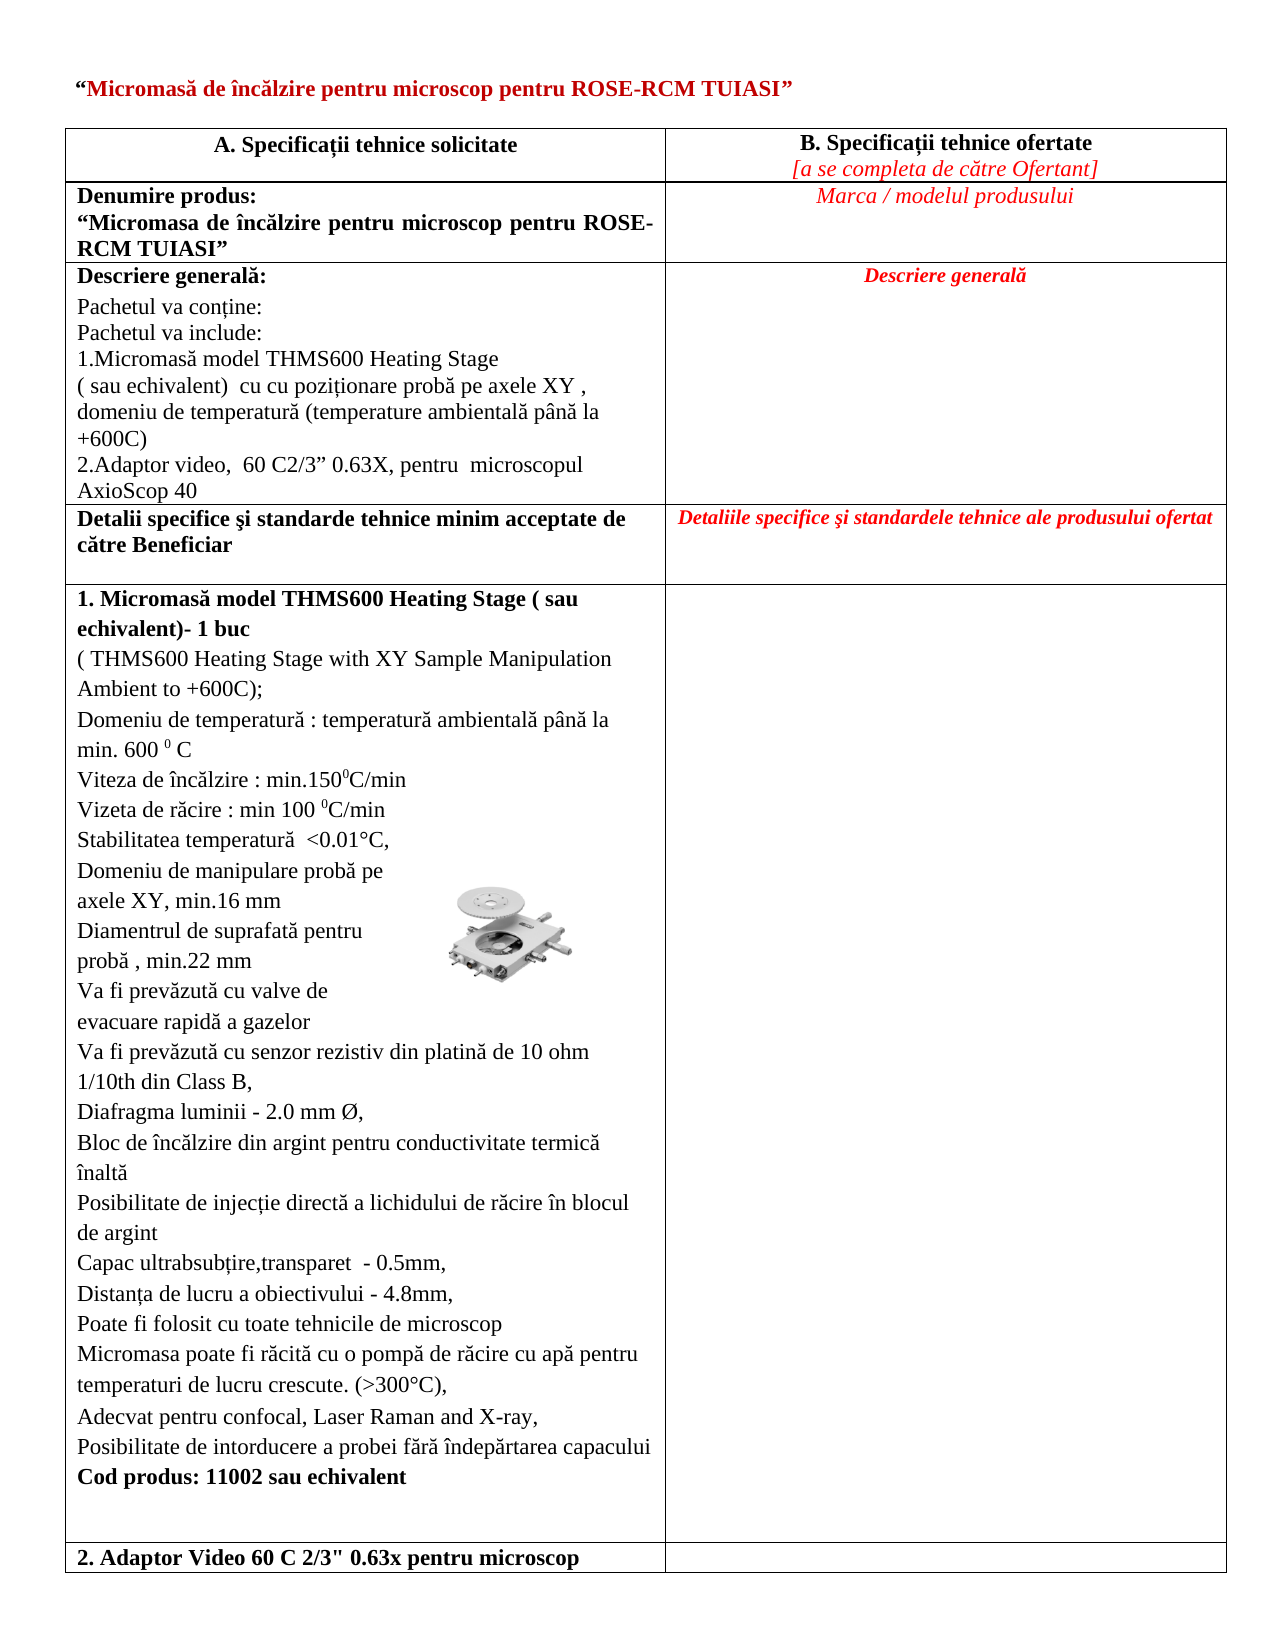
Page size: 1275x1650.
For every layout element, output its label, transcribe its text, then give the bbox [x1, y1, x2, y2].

table_header B. Specificații tehnice ofertate [a se completa de către Ofertant] [666, 129, 1226, 181]
table_cell [666, 585, 1226, 1542]
table_cell Denumire produs: “Micromasa de încălzire pentru microscop pentru ROSE-RCM TUIASI” [66, 183, 665, 262]
picture [406, 870, 614, 998]
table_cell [66, 1543, 665, 1572]
table_cell 1. Micromasă model THMS600 Heating Stage ( sau echivalent)- 1 buc ( THMS600 Heating Stage with XY Sample Manipulation Ambient to +600C); Domeniu de temperatură : temperatură ambientală până la min. 600 0 C Viteza de încălzire : min.1500C/min Vizeta de răcire : min 100 0C/min Stabilitatea temperatură <0.01°C, Domeniu de manipulare probă pe axele XY, min.16 mm Diamentrul de suprafată pentru probă , min.22 mm Va fi prevăzută cu valve de evacuare rapidă a gazelor Va fi prevăzută cu senzor rezistiv din platină de 10 ohm 1/10th din Class B, Diafragma luminii - 2.0 mm Ø, Bloc de încălzire din argint pentru conductivitate termică înaltă Posibilitate de injecție directă a lichidului de răcire în blocul de argint Capac ultrabsubțire,transparet - 0.5mm, Distanța de lucru a obiectivului - 4.8mm, Poate fi folosit cu toate tehnicile de microscop Micromasa poate fi răcită cu o pompă de răcire cu apă pentru temperaturi de lucru crescute. (>300°C), Adecvat pentru confocal, Laser Raman and X-ray, Posibilitate de intorducere a probei fără îndepărtarea capacului Cod produs: 11002 sau echivalent [66, 585, 665, 1542]
table_cell [666, 1543, 1226, 1572]
table_header A. Specificații tehnice solicitate [66, 129, 665, 181]
table_cell Descriere generală [666, 263, 1226, 504]
table_cell Detalii specifice şi standarde tehnice minim acceptate de către Beneficiar [66, 505, 665, 584]
text “Micromasă de încălzire pentru microscop pentru ROSE-RCM TUIASI” [75, 75, 1200, 101]
table_cell Descriere generală: Pachetul va conține: Pachetul va include: 1.Micromasă model THMS600 Heating Stage ( sau echivalent) cu cu poziționare probă pe axele XY , domeniu de temperatură (temperature ambientală până la +600C) 2.Adaptor video, 60 C2/3” 0.63X, pentru microscopul AxioScop 40 [66, 263, 665, 504]
table_cell Detaliile specifice şi standardele tehnice ale produsului ofertat [666, 505, 1226, 584]
table_cell Marca / modelul produsului [666, 183, 1226, 262]
